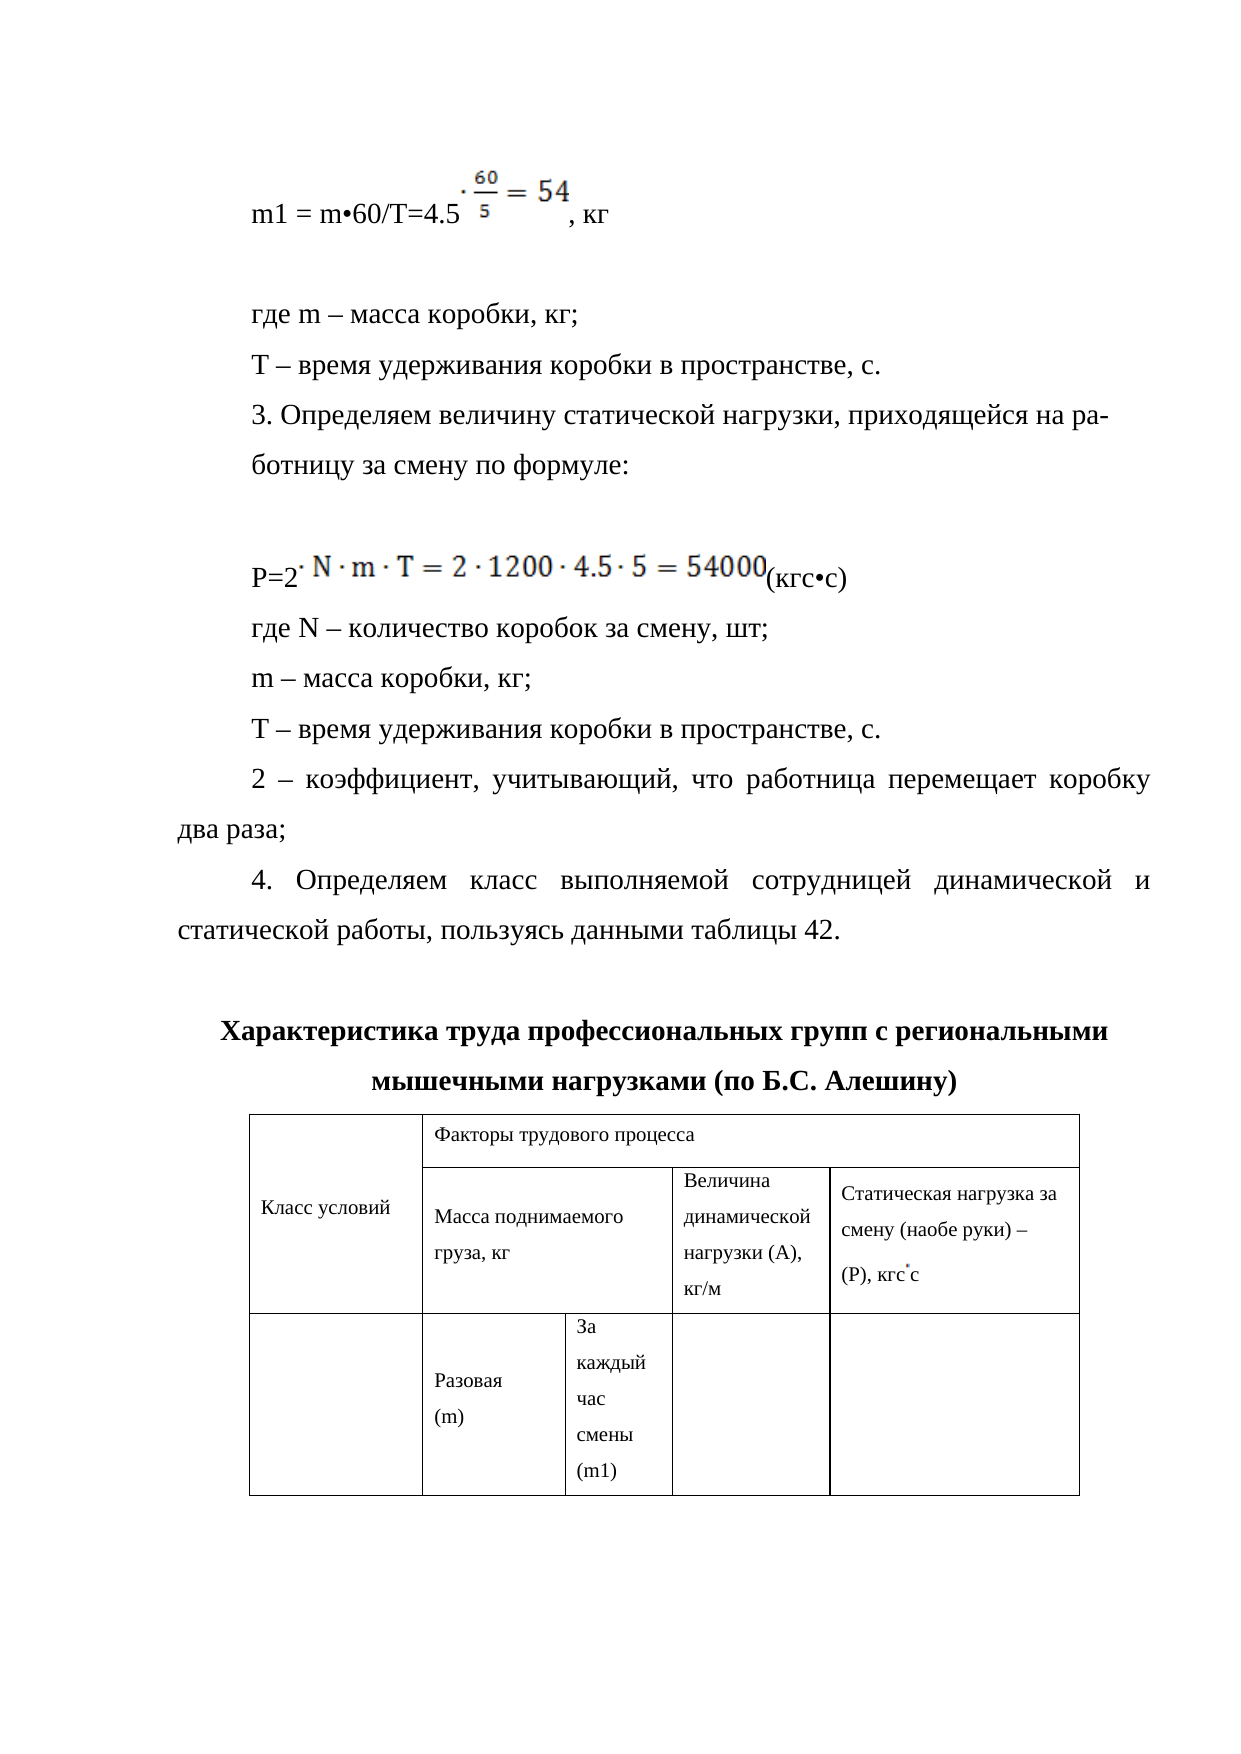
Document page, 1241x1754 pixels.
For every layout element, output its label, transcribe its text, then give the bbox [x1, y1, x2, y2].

picture [460, 168, 569, 224]
text ботницу за смену по формуле: [177, 447, 1152, 481]
table_cell [831, 1314, 1079, 1495]
text где m – масса коробки, кг; [177, 297, 1152, 330]
table_header Класс условий [250, 1115, 422, 1313]
text 4. Определяем класс выполняемой сотрудницей динамической и статической работы, пользуясь данными таблицы 42. [177, 862, 1152, 946]
text Т – время удерживания коробки в пространстве, с. [177, 347, 1152, 380]
text 3. Определяем величину статической нагрузки, приходящейся на ра- [177, 397, 1152, 431]
text мышечными нагрузками (по Б.С. Алешину) [177, 1063, 1152, 1097]
picture [298, 548, 766, 588]
text Характеристика труда профессиональных групп с региональными [177, 1013, 1152, 1046]
text Т – время удерживания коробки в пространстве, с. [177, 711, 1152, 744]
table_header Факторы трудового процесса [423, 1115, 1079, 1167]
text где N – количество коробок за смену, шт; [177, 610, 1152, 644]
picture [905, 1253, 910, 1282]
text P=2(кгс•с) [766, 548, 1152, 593]
table_cell Разовая (m) [423, 1314, 565, 1495]
table_cell Статическая нагрузка за смену (наобе руки) – (Р), кгсс [831, 1168, 1079, 1313]
text m1 = m•60/T=4.5, кг [177, 168, 1152, 229]
text 2 – коэффициент, учитывающий, что работница перемещает коробку два раза; [177, 761, 1152, 845]
table_cell [673, 1314, 829, 1495]
table_cell [250, 1314, 422, 1495]
text m – масса коробки, кг; [177, 661, 1152, 694]
table_cell За каждый час смены (m1) [566, 1314, 672, 1495]
table_cell Величина динамической нагрузки (А), кг/м [673, 1168, 829, 1313]
table_cell Масса поднимаемого груза, кг [423, 1168, 672, 1313]
